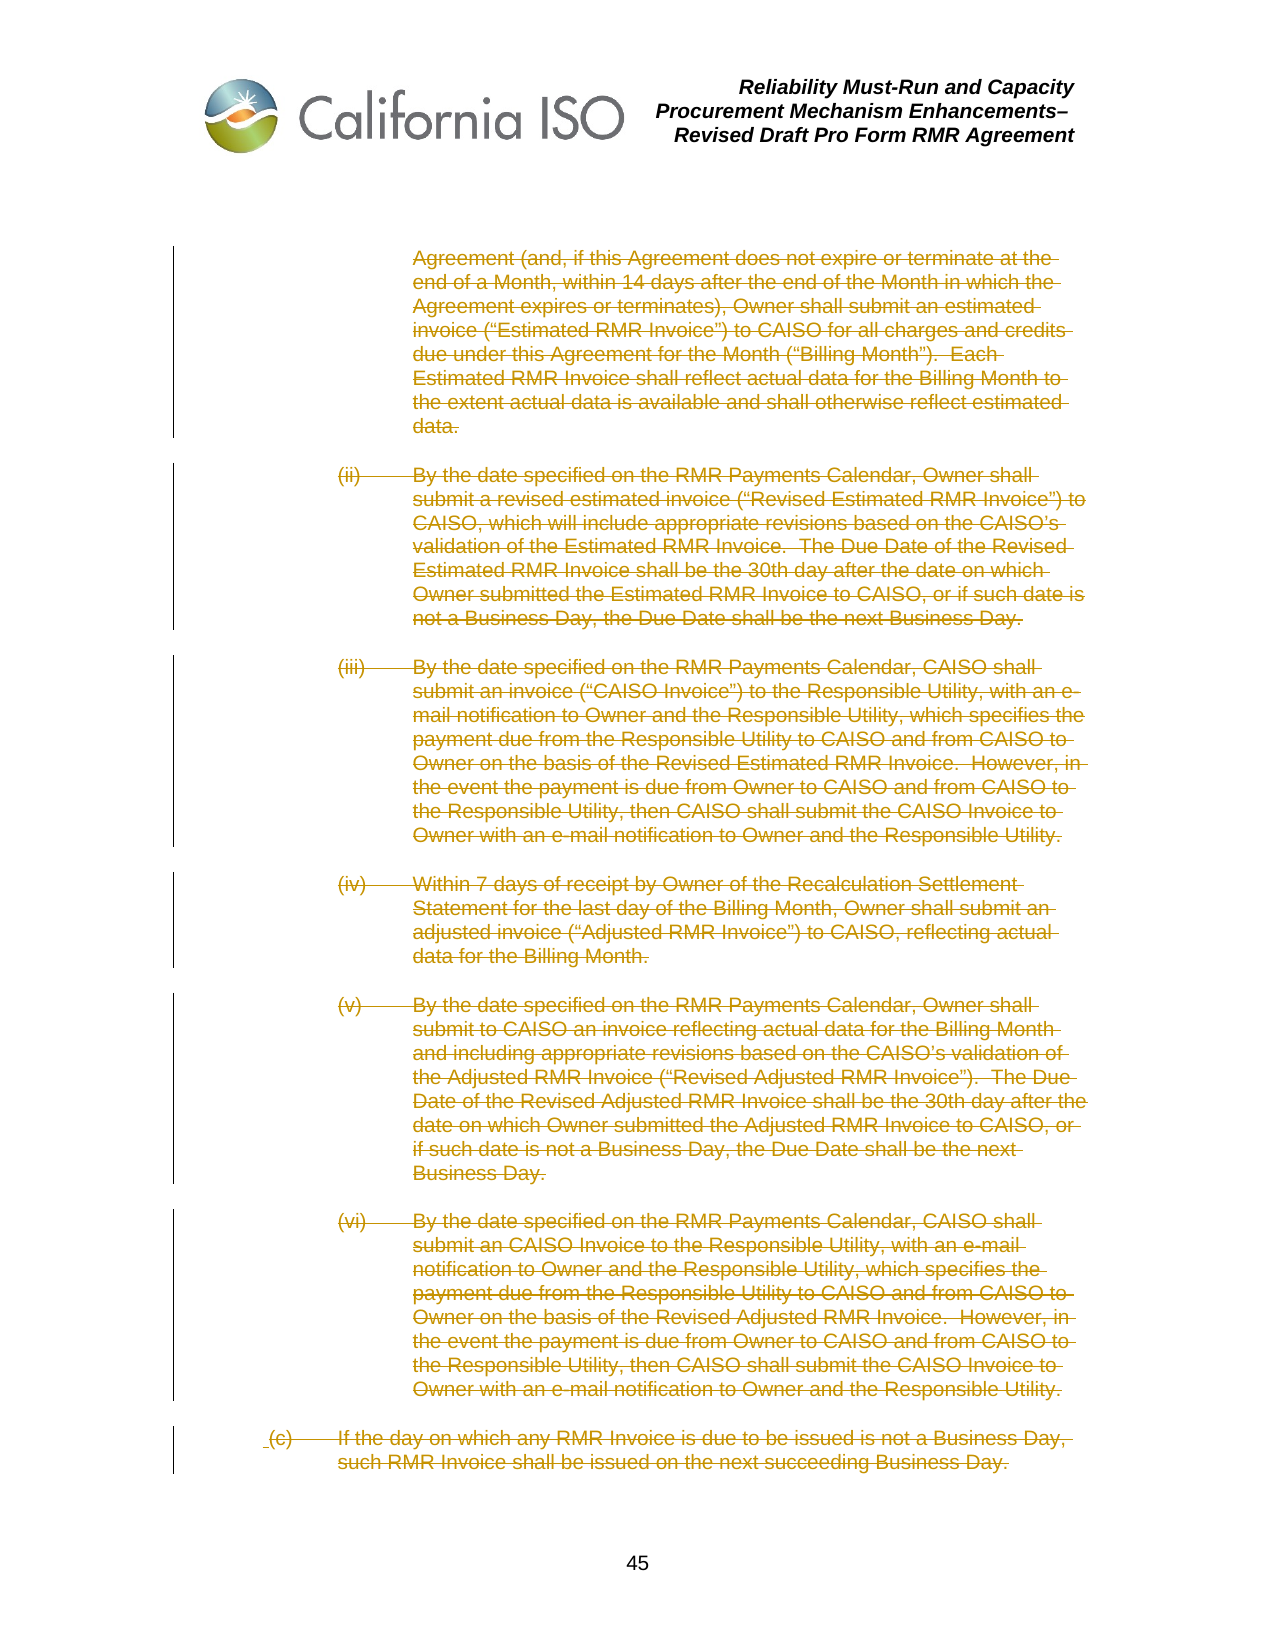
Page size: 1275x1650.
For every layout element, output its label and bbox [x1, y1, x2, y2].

picture [198, 75, 628, 156]
